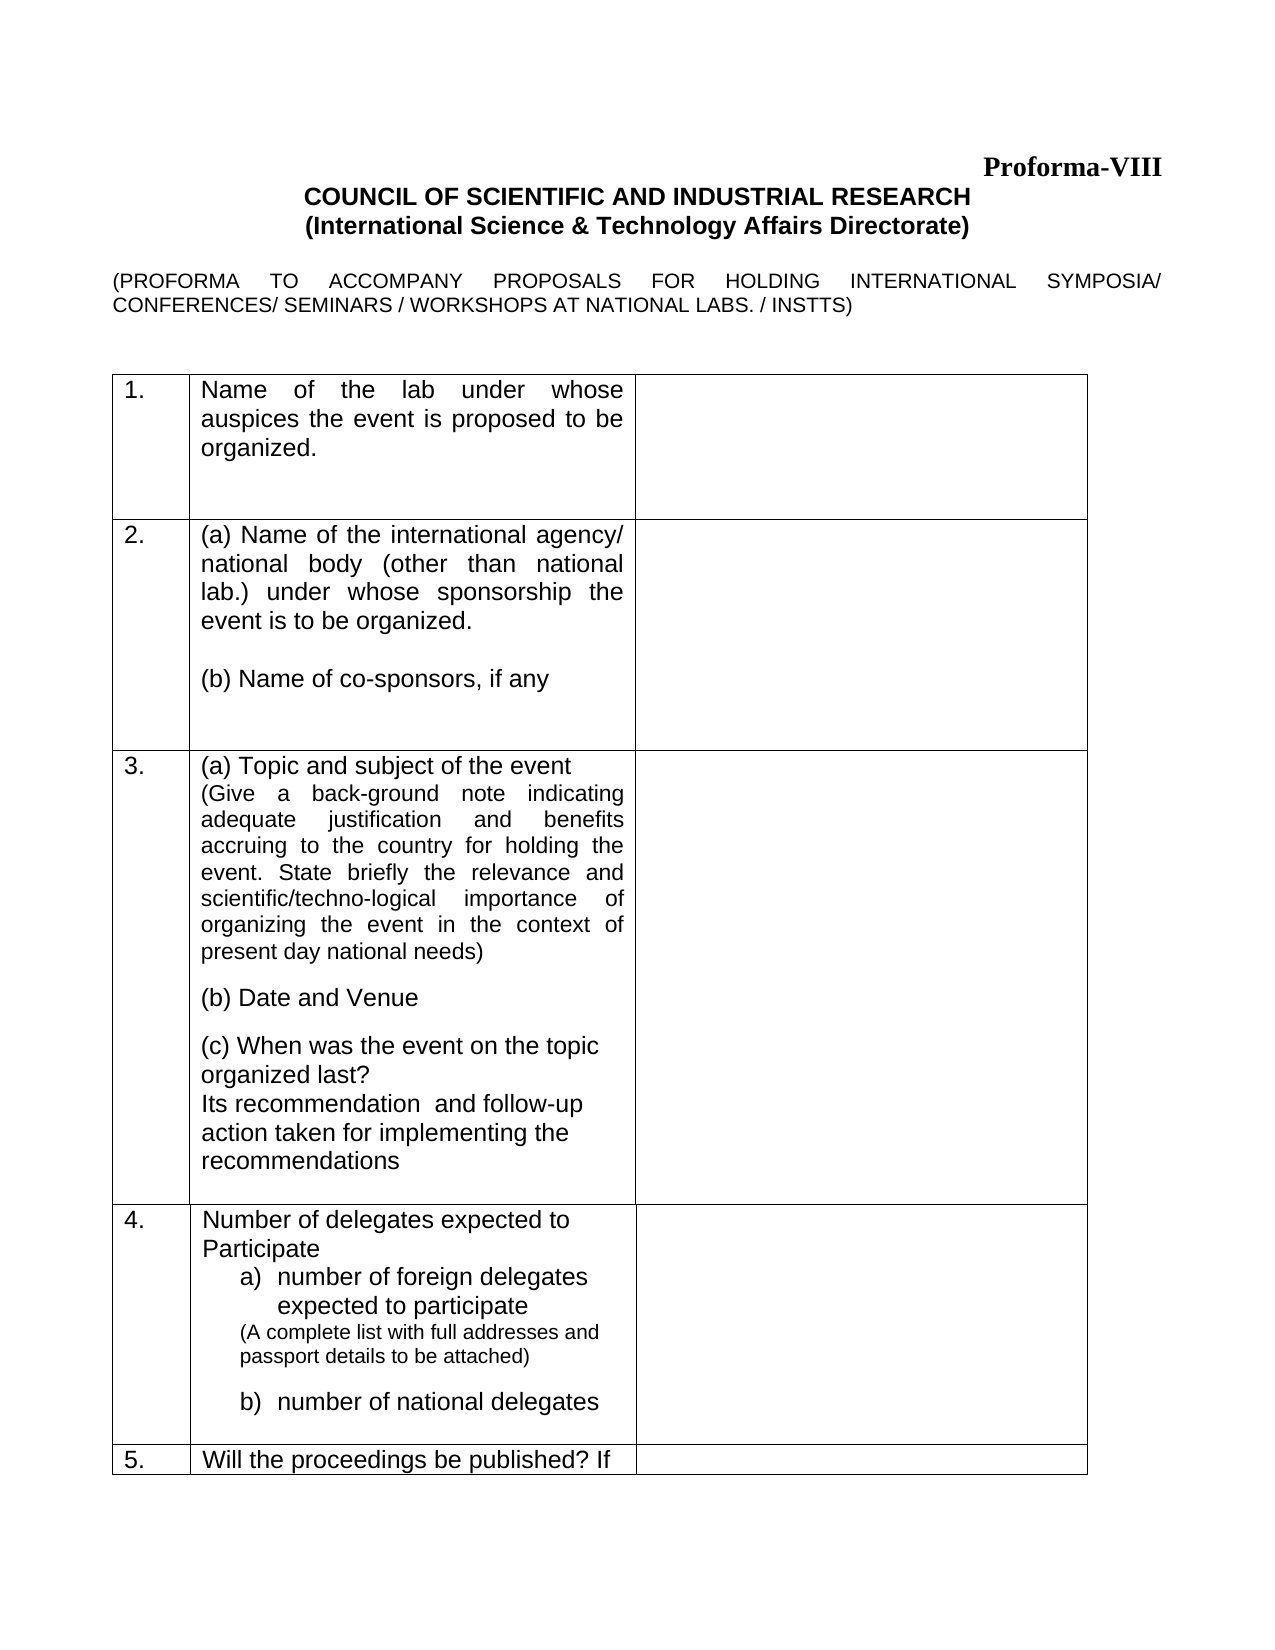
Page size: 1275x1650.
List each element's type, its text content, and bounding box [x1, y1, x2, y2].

table_cell (a) Topic and subject of the event (Give a back-ground note indicating adequate justification and benefits accruing to the country for holding the event. State briefly the relevance and scientific/techno-logical importance of organizing the event in the context of present day national needs) (b) Date and Venue (c) When was the event on the topic organized last? Its recommendation and follow-up action taken for implementing the recommendations [190, 751, 635, 1204]
table_cell 3. [113, 751, 189, 1204]
table_cell 5. [113, 1445, 190, 1474]
table_cell [637, 1445, 1087, 1474]
table_cell [636, 520, 1087, 750]
table_header Name of the lab under whose auspices the event is proposed to be organized. [190, 375, 635, 519]
table_cell [636, 751, 1087, 1204]
text (International Science & Technology Affairs Directorate) [112, 211, 1162, 240]
table_cell (a) Name of the international agency/ national body (other than national lab.) under whose sponsorship the event is to be organized. (b) Name of co-sponsors, if any [190, 520, 635, 750]
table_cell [191, 1445, 636, 1474]
table_cell 2. [113, 520, 189, 750]
table_cell 4. [113, 1205, 190, 1444]
text COUNCIL OF SCIENTIFIC AND INDUSTRIAL RESEARCH [112, 182, 1162, 211]
table_cell [637, 1205, 1087, 1444]
table_header [636, 375, 1087, 519]
table_cell Number of delegates expected to Participate number of foreign delegates expected to participate (A complete list with full addresses and passport details to be attached) number of national delegates [191, 1205, 636, 1444]
text Proforma-VIII [112, 150, 1162, 182]
table_header 1. [113, 375, 189, 519]
text (PROFORMA TO ACCOMPANY PROPOSALS FOR HOLDING INTERNATIONAL SYMPOSIA/ CONFERENCES/ SEMINARS / WORKSHOPS AT NATIONAL LABS. / INSTTS) [112, 269, 1162, 317]
